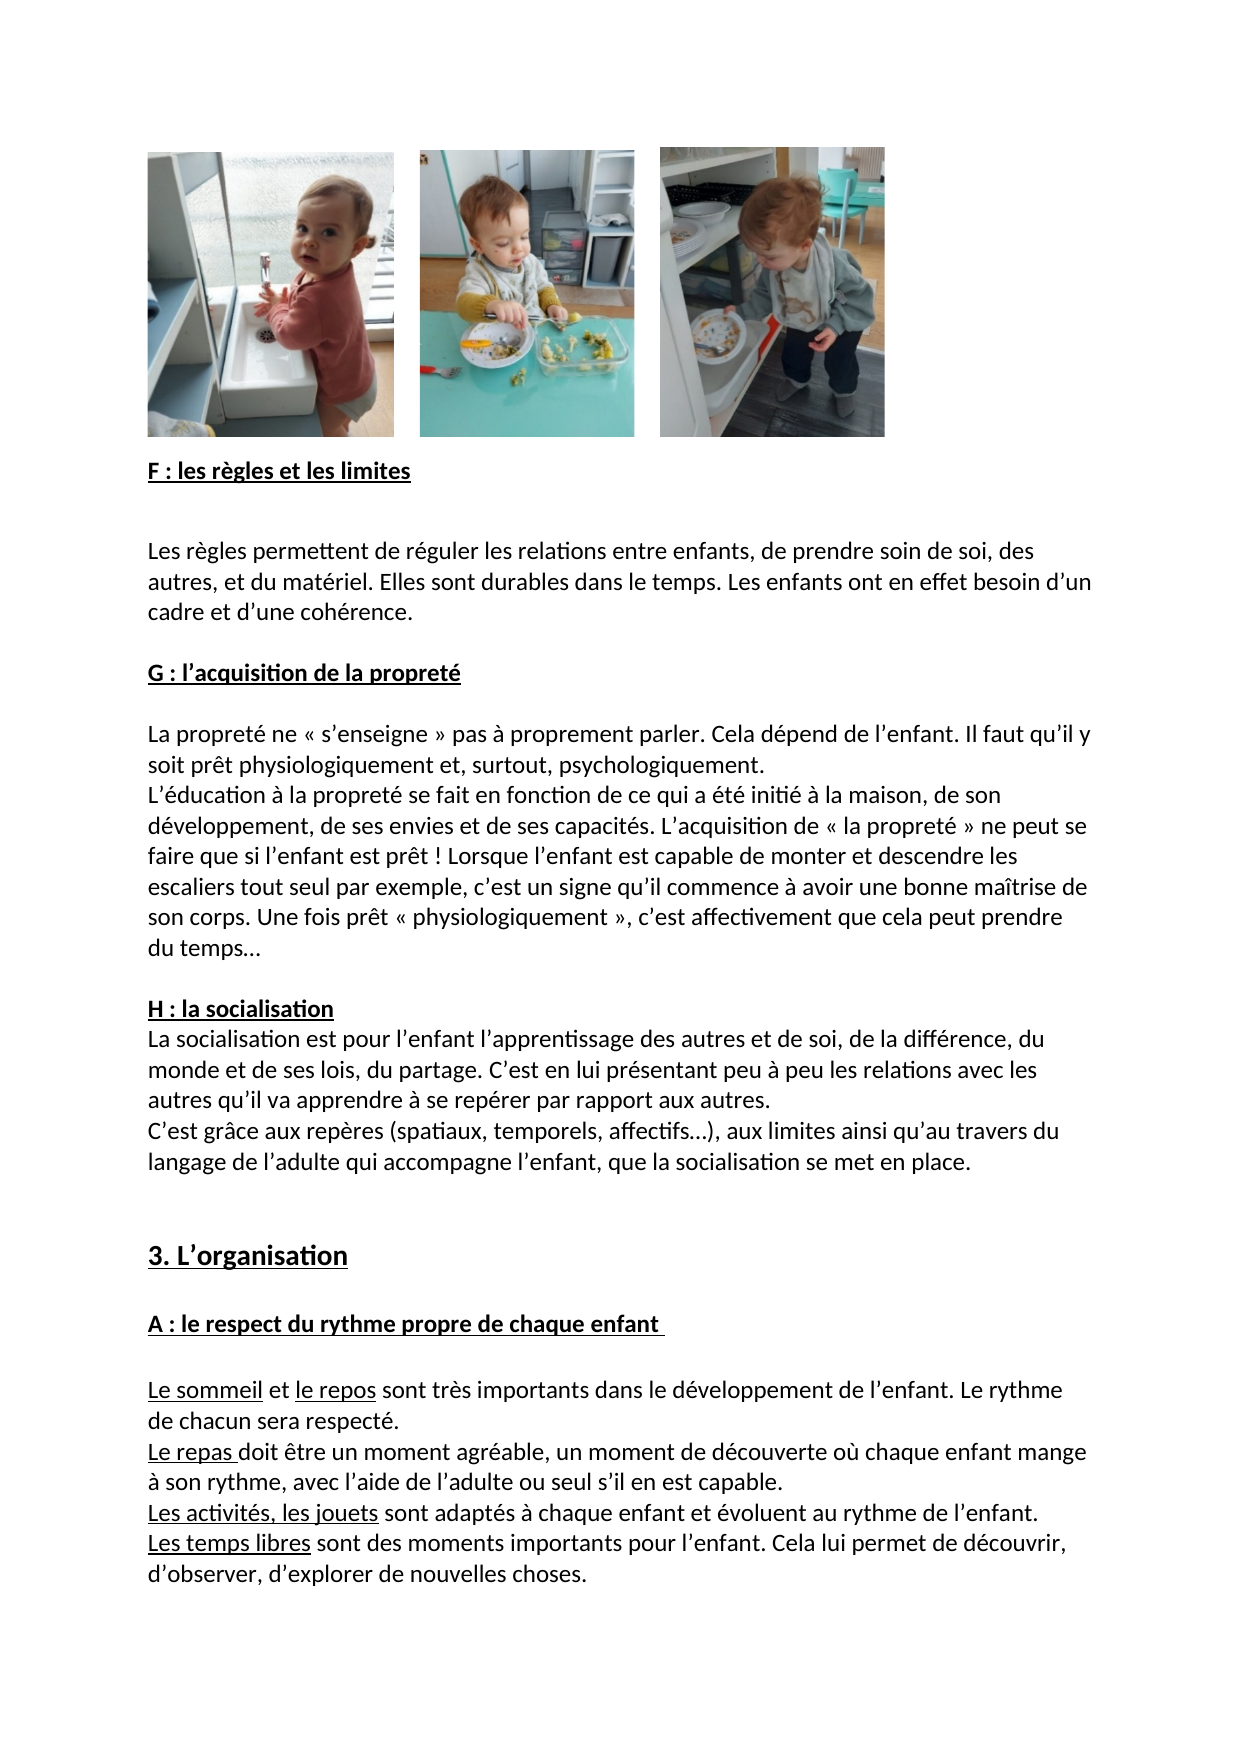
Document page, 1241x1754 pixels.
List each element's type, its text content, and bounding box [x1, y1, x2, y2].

text A : le respect du rythme propre de chaque enfant [148, 1308, 1093, 1339]
text Les règles permettent de réguler les relations entre enfants, de prendre soin de soi, des autres, et du matériel. Elles sont durables dans le temps. Les enfants ont en effet besoin d’un cadre et d’une cohérence. [148, 535, 1093, 627]
text H : la socialisation [148, 993, 1093, 1024]
text Le repas doit être un moment agréable, un moment de découverte où chaque enfant mange à son rythme, avec l’aide de l’adulte ou seul s’il en est capable. [148, 1436, 1093, 1497]
picture [147, 152, 394, 437]
text Le sommeil et le repos sont très importants dans le développement de l’enfant. Le rythme de chacun sera respecté. [148, 1375, 1093, 1436]
text Les temps libres sont des moments importants pour l’enfant. Cela lui permet de découvrir, d’observer, d’explorer de nouvelles choses. [148, 1527, 1093, 1588]
text L’éducation à la propreté se fait en fonction de ce qui a été initié à la maison, de son développement, de ses envies et de ses capacités. L’acquisition de « la propreté » ne peut se faire que si l’enfant est prêt ! Lorsque l’enfant est capable de monter et descendre les escaliers tout seul par exemple, c’est un signe qu’il commence à avoir une bonne maîtrise de son corps. Une fois prêt « physiologiquement », c’est affectivement que cela peut prendre du temps… [148, 779, 1093, 963]
text C’est grâce aux repères (spatiaux, temporels, affectifs…), aux limites ainsi qu’au travers du langage de l’adulte qui accompagne l’enfant, que la socialisation se met en place. [148, 1115, 1093, 1176]
text 3. L’organisation [148, 1237, 1093, 1273]
picture [419, 150, 635, 437]
text G : l’acquisition de la propreté [148, 657, 1093, 688]
text La socialisation est pour l’enfant l’apprentissage des autres et de soi, de la différence, du monde et de ses lois, du partage. C’est en lui présentant peu à peu les relations avec les autres qu’il va apprendre à se repérer par rapport aux autres. [148, 1024, 1093, 1115]
picture [660, 147, 885, 437]
text F : les règles et les limites [148, 455, 1093, 486]
text Les activités, les jouets sont adaptés à chaque enfant et évoluent au rythme de l’enfant. [148, 1497, 1093, 1527]
text La propreté ne « s’enseigne » pas à proprement parler. Cela dépend de l’enfant. Il faut qu’il y soit prêt physiologiquement et, surtout, psychologiquement. [148, 718, 1093, 779]
